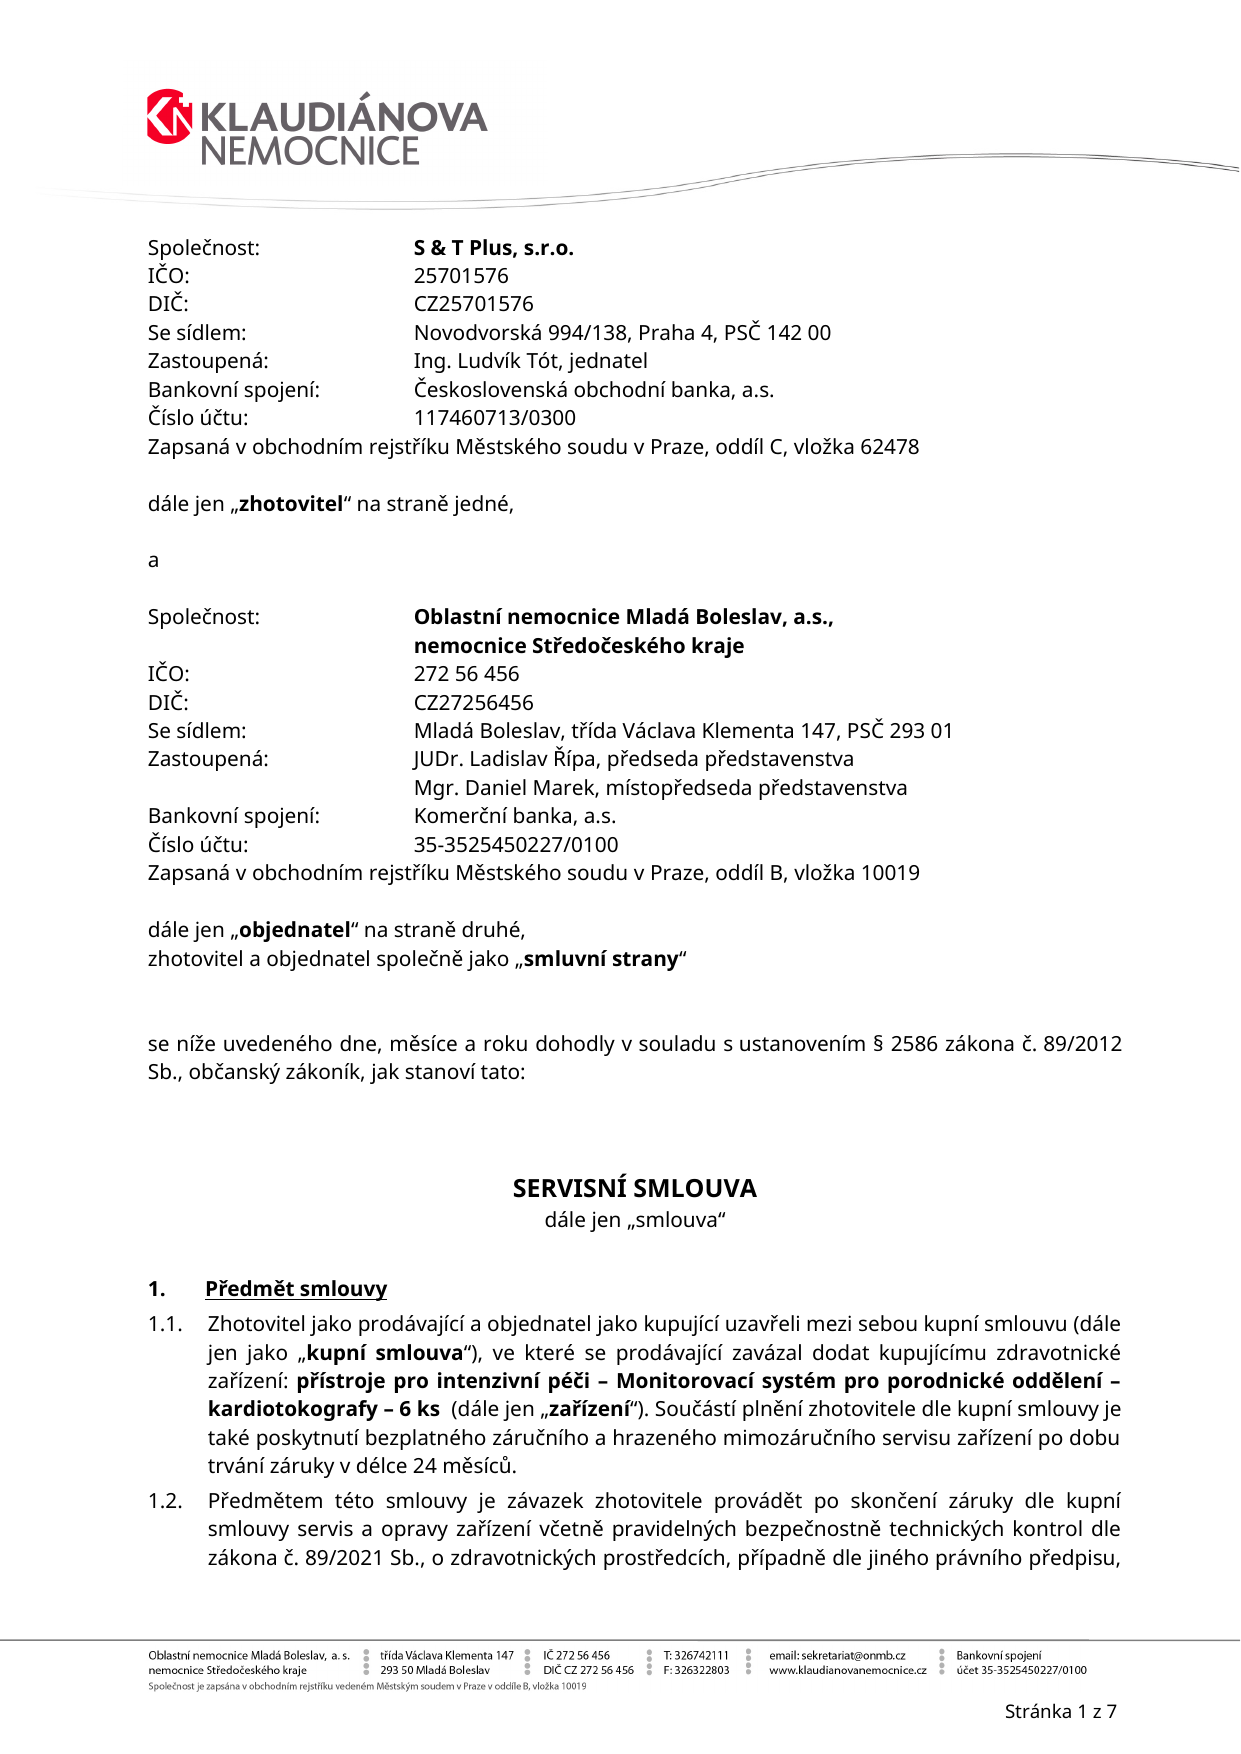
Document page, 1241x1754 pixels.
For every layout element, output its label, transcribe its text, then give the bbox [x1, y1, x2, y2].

text Mgr. Daniel Marek, místopředseda představenstva [413, 773, 1122, 801]
picture [145, 1645, 1089, 1693]
text DIČ: CZ27256456 [148, 688, 1122, 716]
subtitle Předmět smlouvy [148, 1274, 1122, 1303]
text Zapsaná v obchodním rejstříku Městského soudu v Praze, oddíl B, vložka 10019 [148, 858, 1122, 887]
text dále jen „zhotovitel“ na straně jedné, [148, 489, 1122, 517]
text dále jen „smlouva“ [148, 1205, 1122, 1234]
text Společnost: S & T Plus, s.r.o. [148, 233, 1122, 261]
text Bankovní spojení: Československá obchodní banka, a.s. [148, 375, 1122, 403]
text DIČ: CZ25701576 [148, 289, 1122, 318]
text Společnost: Oblastní nemocnice Mladá Boleslav, a.s., nemocnice Středočeského kraje [148, 602, 1122, 659]
picture [34, 60, 1240, 221]
text servisní smlouva [148, 1171, 1122, 1205]
text zhotovitel a objednatel společně jako „smluvní strany“ [148, 944, 1122, 972]
subtitle Zhotovitel jako prodávající a objednatel jako kupující uzavřeli mezi sebou kupní smlouvu (dále jen jako „kupní smlouva“), ve které se prodávající zavázal dodat kupujícímu zdravotnické zařízení: přístroje pro intenzivní péči – Monitorovací systém pro porodnické oddělení – kardiotokografy – 6 ks (dále jen „zařízení“). Součástí plnění zhotovitele dle kupní smlouvy je také poskytnutí bezplatného záručního a hrazeného mimozáručního servisu zařízení po dobu trvání záruky v délce 24 měsíců. [148, 1309, 1122, 1480]
text Číslo účtu: 117460713/0300 [148, 403, 1122, 432]
text se níže uvedeného dne, měsíce a roku dohodly v souladu s ustanovením § 2586 zákona č. 89/2012 Sb., občanský zákoník, jak stanoví tato: [148, 1029, 1122, 1086]
text Zastoupená: JUDr. Ladislav Řípa, předseda představenstva [148, 744, 1122, 773]
text IČO: 25701576 [148, 261, 1122, 289]
text Se sídlem: Mladá Boleslav, třída Václava Klementa 147, PSČ 293 01 [148, 716, 1122, 744]
text Zapsaná v obchodním rejstříku Městského soudu v Praze, oddíl C, vložka 62478 [148, 432, 1122, 460]
text Se sídlem: Novodvorská 994/138, Praha 4, PSČ 142 00 [148, 318, 1122, 346]
text a [148, 546, 1122, 574]
text dále jen „objednatel“ na straně druhé, [148, 915, 1122, 944]
text Číslo účtu: 35-3525450227/0100 [148, 830, 1122, 858]
text Bankovní spojení: Komerční banka, a.s. [148, 801, 1122, 830]
text Zastoupená: Ing. Ludvík Tót, jednatel [148, 346, 1122, 375]
text IČO: 272 56 456 [148, 659, 1122, 688]
